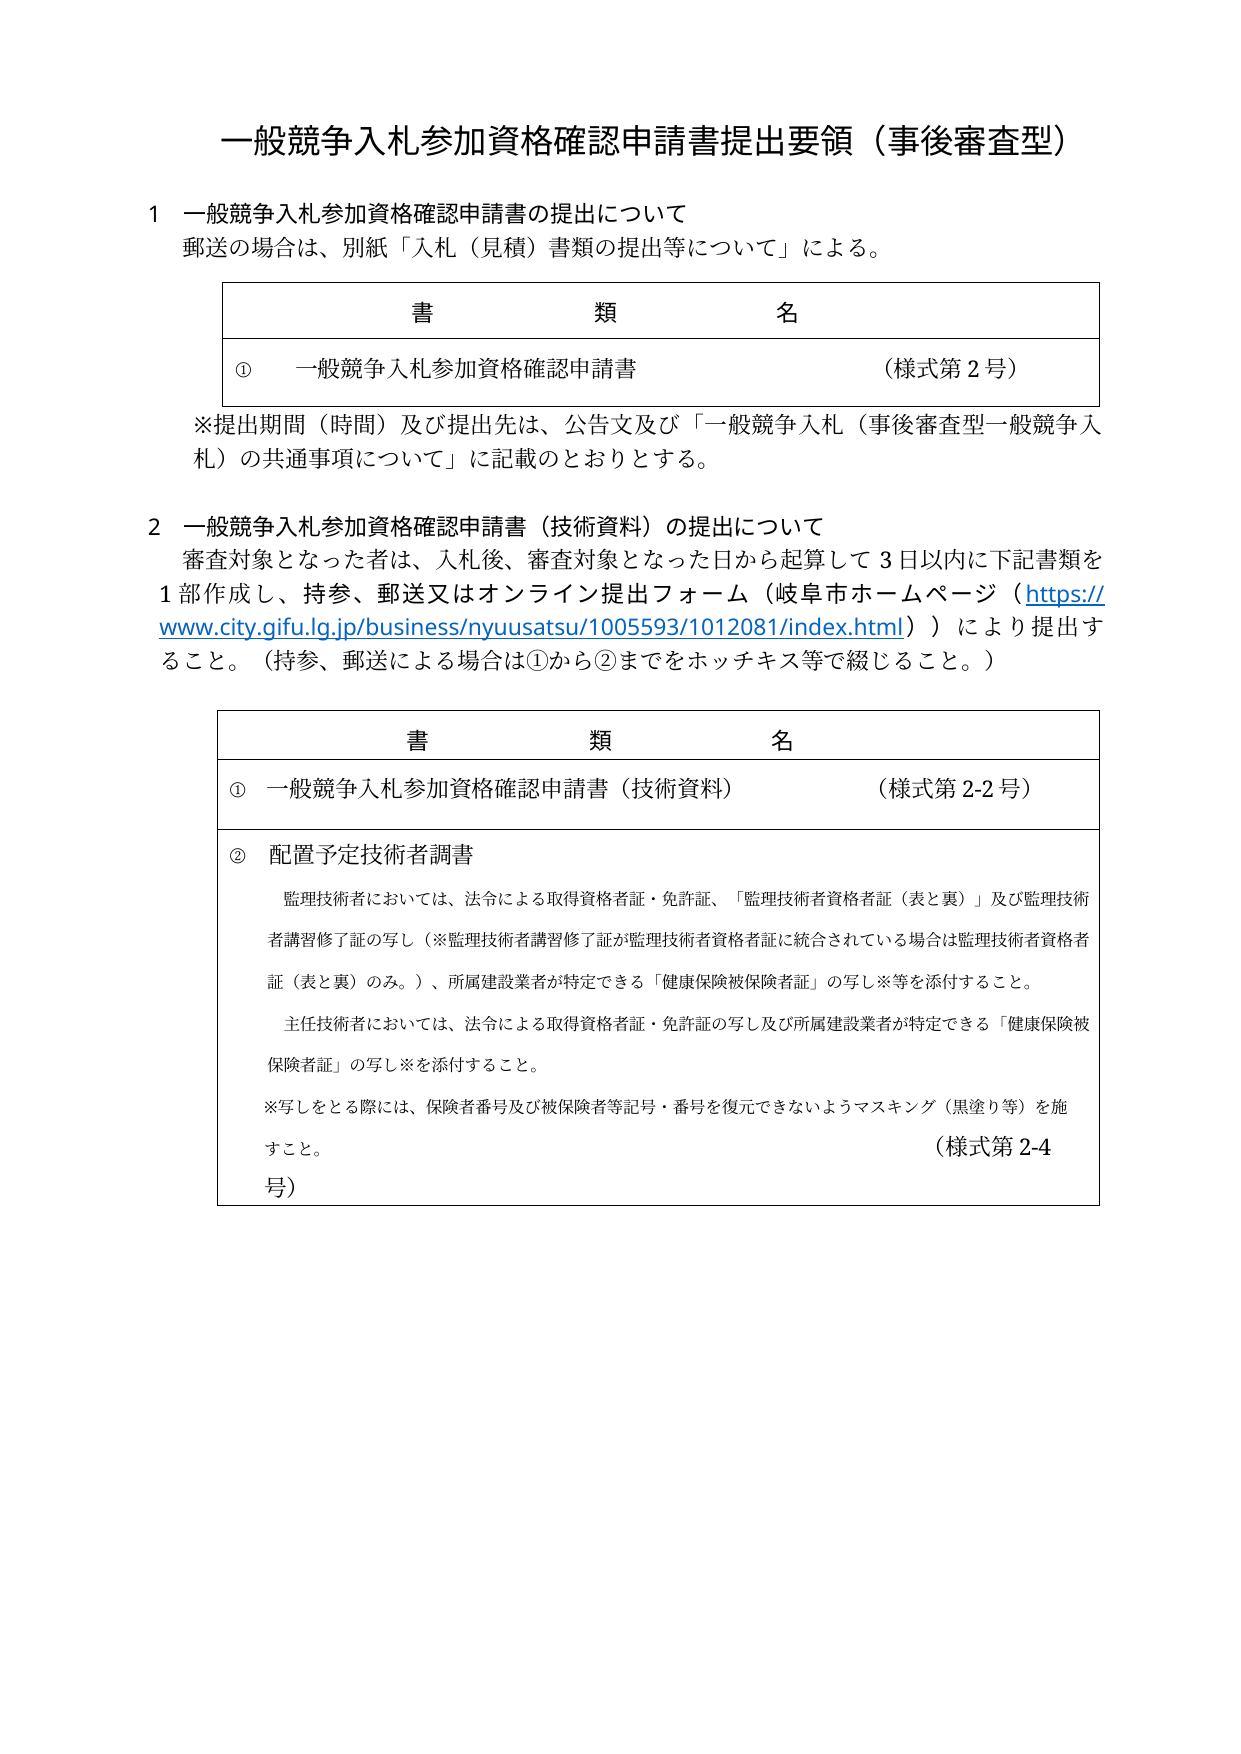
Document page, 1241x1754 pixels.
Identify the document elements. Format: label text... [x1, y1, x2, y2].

text 一般競争入札参加資格確認申請書提出要領（事後審査型） [148, 118, 1104, 162]
table_cell 一般競争入札参加資格確認申請書 （様式第2号） [223, 339, 1099, 406]
text 2 一般競争入札参加資格確認申請書（技術資料）の提出について [148, 508, 1104, 542]
text 1 一般競争入札参加資格確認申請書の提出について [148, 196, 1104, 229]
table_cell ② 配置予定技術者調書 監理技術者においては、法令による取得資格者証・免許証、「監理技術者資格者証（表と裏）」及び監理技術 者講習修了証の写し（※監理技術者講習修了証が監理技術者資格者証に統合されている場合は監理技術者資格者 証（表と裏）のみ。）、所属建設業者が特定できる「健康保険被保険者証」の写し※等を添付すること。 主任技術者においては、法令による取得資格者証・免許証の写し及び所属建設業者が特定できる「健康保険被 保険者証」の写し※を添付すること。 ※写しをとる際には、保険者番号及び被保険者等記号・番号を復元できないようマスキング（黒塗り等）を施すこと。 （様式第2-4号） [218, 830, 1099, 1205]
text 郵送の場合は、別紙「入札（見積）書類の提出等について」による。 [148, 229, 1104, 263]
table_header 書 類 名 [218, 711, 1099, 758]
text ※提出期間（時間）及び提出先は、公告文及び「一般競争入札（事後審査型一般競争入札）の共通事項について」に記載のとおりとする。 [193, 407, 1104, 474]
table_cell 一般競争入札参加資格確認申請書（技術資料） （様式第2-2号） [218, 760, 1099, 829]
table_header 書 類 名 [223, 283, 1099, 338]
text 審査対象となった者は、入札後、審査対象となった日から起算して3日以内に下記書類を1部作成し、持参、郵送又はオンライン提出フォーム（岐阜市ホームページ（https://www.city.gifu.lg.jp/business/nyuusatsu/1005593/1012081/index.html））により提出すること。（持参、郵送による場合は①から②までをホッチキス等で綴じること。） [159, 542, 1104, 676]
